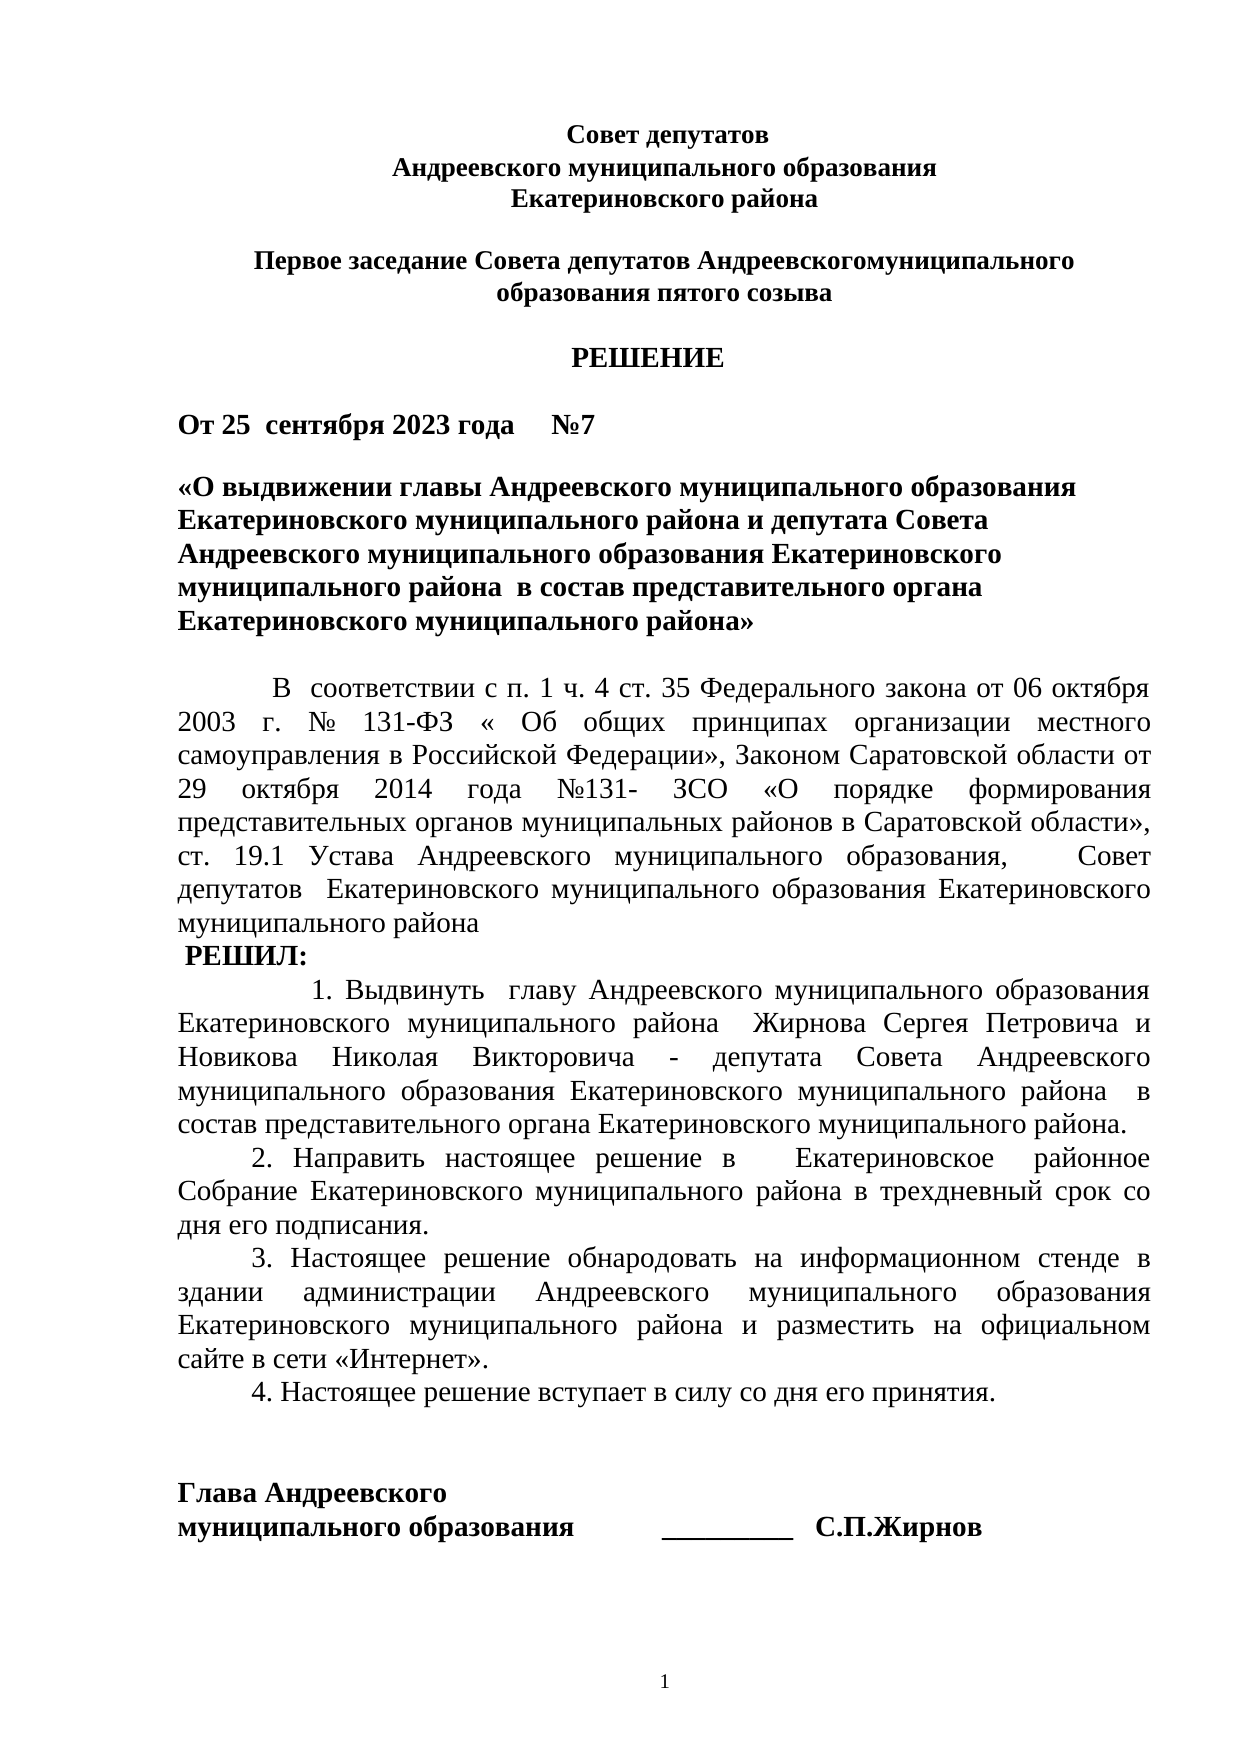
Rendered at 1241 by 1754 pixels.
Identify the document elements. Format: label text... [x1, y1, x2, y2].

text 1. Выдвинуть главу Андреевского муниципального образования Екатериновского муниципального района Жирнова Сергея Петровича и Новикова Николая Викторовича - депутата Совета Андреевского муниципального образования Екатериновского муниципального района в состав представительного органа Екатериновского муниципального района. [177, 972, 1152, 1140]
text Глава Андреевского [177, 1475, 1152, 1509]
text 4. Настоящее решение вступает в силу со дня его принятия. [177, 1374, 1152, 1408]
text РЕШИЛ: [177, 938, 1152, 972]
text муниципального образования _________ С.П.Жирнов [177, 1509, 1152, 1542]
text От 25 сентября 2023 года №7 [177, 407, 1152, 441]
text В соответствии с п. 1 ч. 4 ст. 35 Федерального закона от 06 октября . № 131-ФЗ « Об общих принципах организации местного самоуправления в Российской Федерации», Законом Саратовской области от 29 октября 2014 года №131- ЗСО «О порядке формирования представительных органов муниципальных районов в Саратовской области», ст. 19.1 Устава Андреевского муниципального образования, Совет депутатов Екатериновского муниципального образования Екатериновского муниципального района [177, 670, 1152, 938]
text «О выдвижении главы Андреевского муниципального образования Екатериновского муниципального района и депутата Совета Андреевского муниципального образования Екатериновского муниципального района в состав представительного органа Екатериновского муниципального района» [177, 469, 1152, 637]
text 2. Направить настоящее решение в Екатериновское районное Собрание Екатериновского муниципального района в трехдневный срок со дня его подписания. [177, 1140, 1152, 1240]
text Совет депутатов [177, 89, 1152, 149]
text Екатериновского района [177, 182, 1152, 213]
text Первое заседание Совета депутатов Андреевскогомуниципального образования пятого созыва [177, 244, 1152, 307]
text РЕШЕНИЕ [177, 340, 1152, 374]
text 3. Настоящее решение обнародовать на информационном стенде в здании администрации Андреевского муниципального образования Екатериновского муниципального района и разместить на официальном сайте в сети «Интернет». [177, 1240, 1152, 1374]
text Андреевского муниципального образования [177, 151, 1152, 182]
